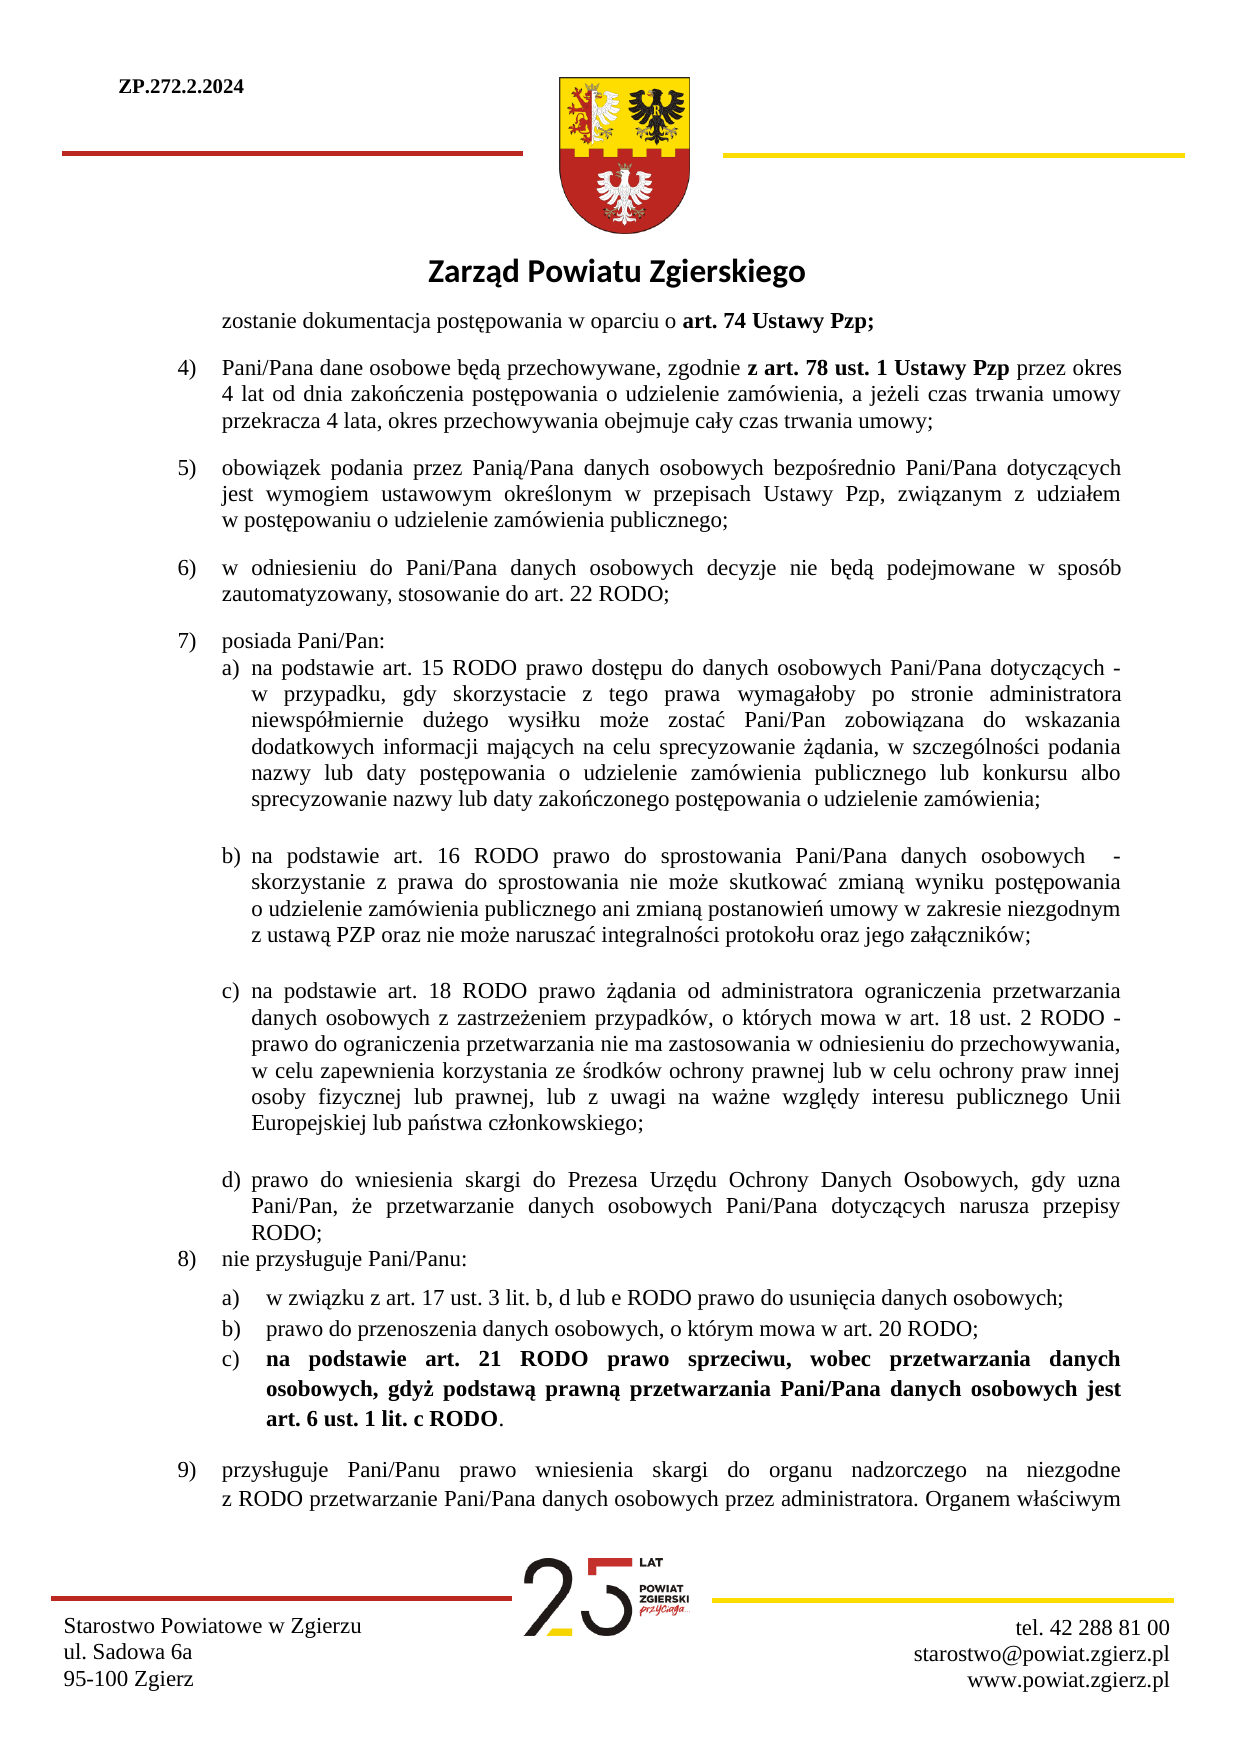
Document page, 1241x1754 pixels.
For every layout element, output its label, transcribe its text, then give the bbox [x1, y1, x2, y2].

list na podstawie art. 21 RODO prawo sprzeciwu, wobec przetwarzania danych osobowych, gdyż podstawą prawną przetwarzania Pani/Pana danych osobowych jest art. 6 ust. 1 lit. c RODO. [222, 1345, 1122, 1432]
list prawo do wniesienia skargi do Prezesa Urzędu Ochrony Danych Osobowych, gdy uzna Pani/Pan, że przetwarzanie danych osobowych Pani/Pana dotyczących narusza przepisy RODO; [222, 1166, 1122, 1245]
list Pani/Pana dane osobowe będą przechowywane, zgodnie z art. 78 ust. 1 Ustawy Pzp przez okres 4 lat od dnia zakończenia postępowania o udzielenie zamówienia, a jeżeli czas trwania umowy przekracza 4 lata, okres przechowywania obejmuje cały czas trwania umowy; [177, 354, 1122, 433]
picture [723, 153, 1185, 158]
list w związku z art. 17 ust. 3 lit. b, d lub e RODO prawo do usunięcia danych osobowych; [222, 1284, 1122, 1311]
list na podstawie art. 16 RODO prawo do sprostowania Pani/Pana danych osobowych - skorzystanie z prawa do sprostowania nie może skutkować zmianą wyniku postępowania o udzielenie zamówienia publicznego ani zmianą postanowień umowy w zakresie niezgodnym z ustawą PZP oraz nie może naruszać integralności protokołu oraz jego załączników; [222, 842, 1122, 947]
picture [712, 1598, 1174, 1603]
list posiada Pani/Pan: [177, 627, 1122, 654]
picture [51, 1596, 512, 1601]
list obowiązek podania przez Panią/Pana danych osobowych bezpośrednio Pani/Pana dotyczących jest wymogiem ustawowym określonym w przepisach Ustawy Pzp, związanym z udziałem w postępowaniu o udzielenie zamówienia publicznego; [177, 454, 1122, 533]
picture [62, 151, 523, 156]
picture [523, 1558, 690, 1636]
picture [559, 77, 690, 234]
list nie przysługuje Pani/Panu: [148, 1245, 1122, 1271]
list na podstawie art. 15 RODO prawo dostępu do danych osobowych Pani/Pana dotyczących - w przypadku, gdy skorzystacie z tego prawa wymagałoby po stronie administratora niewspółmiernie dużego wysiłku może zostać Pani/Pan zobowiązana do wskazania dodatkowych informacji mających na celu sprecyzowanie żądania, w szczególności podania nazwy lub daty postępowania o udzielenie zamówienia publicznego lub konkursu albo sprecyzowanie nazwy lub daty zakończonego postępowania o udzielenie zamówienia; [222, 654, 1122, 812]
list w odniesieniu do Pani/Pana danych osobowych decyzje nie będą podejmowane w sposób zautomatyzowany, stosowanie do art. 22 RODO; [177, 554, 1122, 606]
list prawo do przenoszenia danych osobowych, o którym mowa w art. 20 RODO; [222, 1315, 1122, 1341]
list na podstawie art. 18 RODO prawo żądania od administratora ograniczenia przetwarzania danych osobowych z zastrzeżeniem przypadków, o których mowa w art. 18 ust. 2 RODO - prawo do ograniczenia przetwarzania nie ma zastosowania w odniesieniu do przechowywania, w celu zapewnienia korzystania ze środków ochrony prawnej lub w celu ochrony praw innej osoby fizycznej lub prawnej, lub z uwagi na ważne względy interesu publicznego Unii Europejskiej lub państwa członkowskiego; [222, 978, 1122, 1136]
